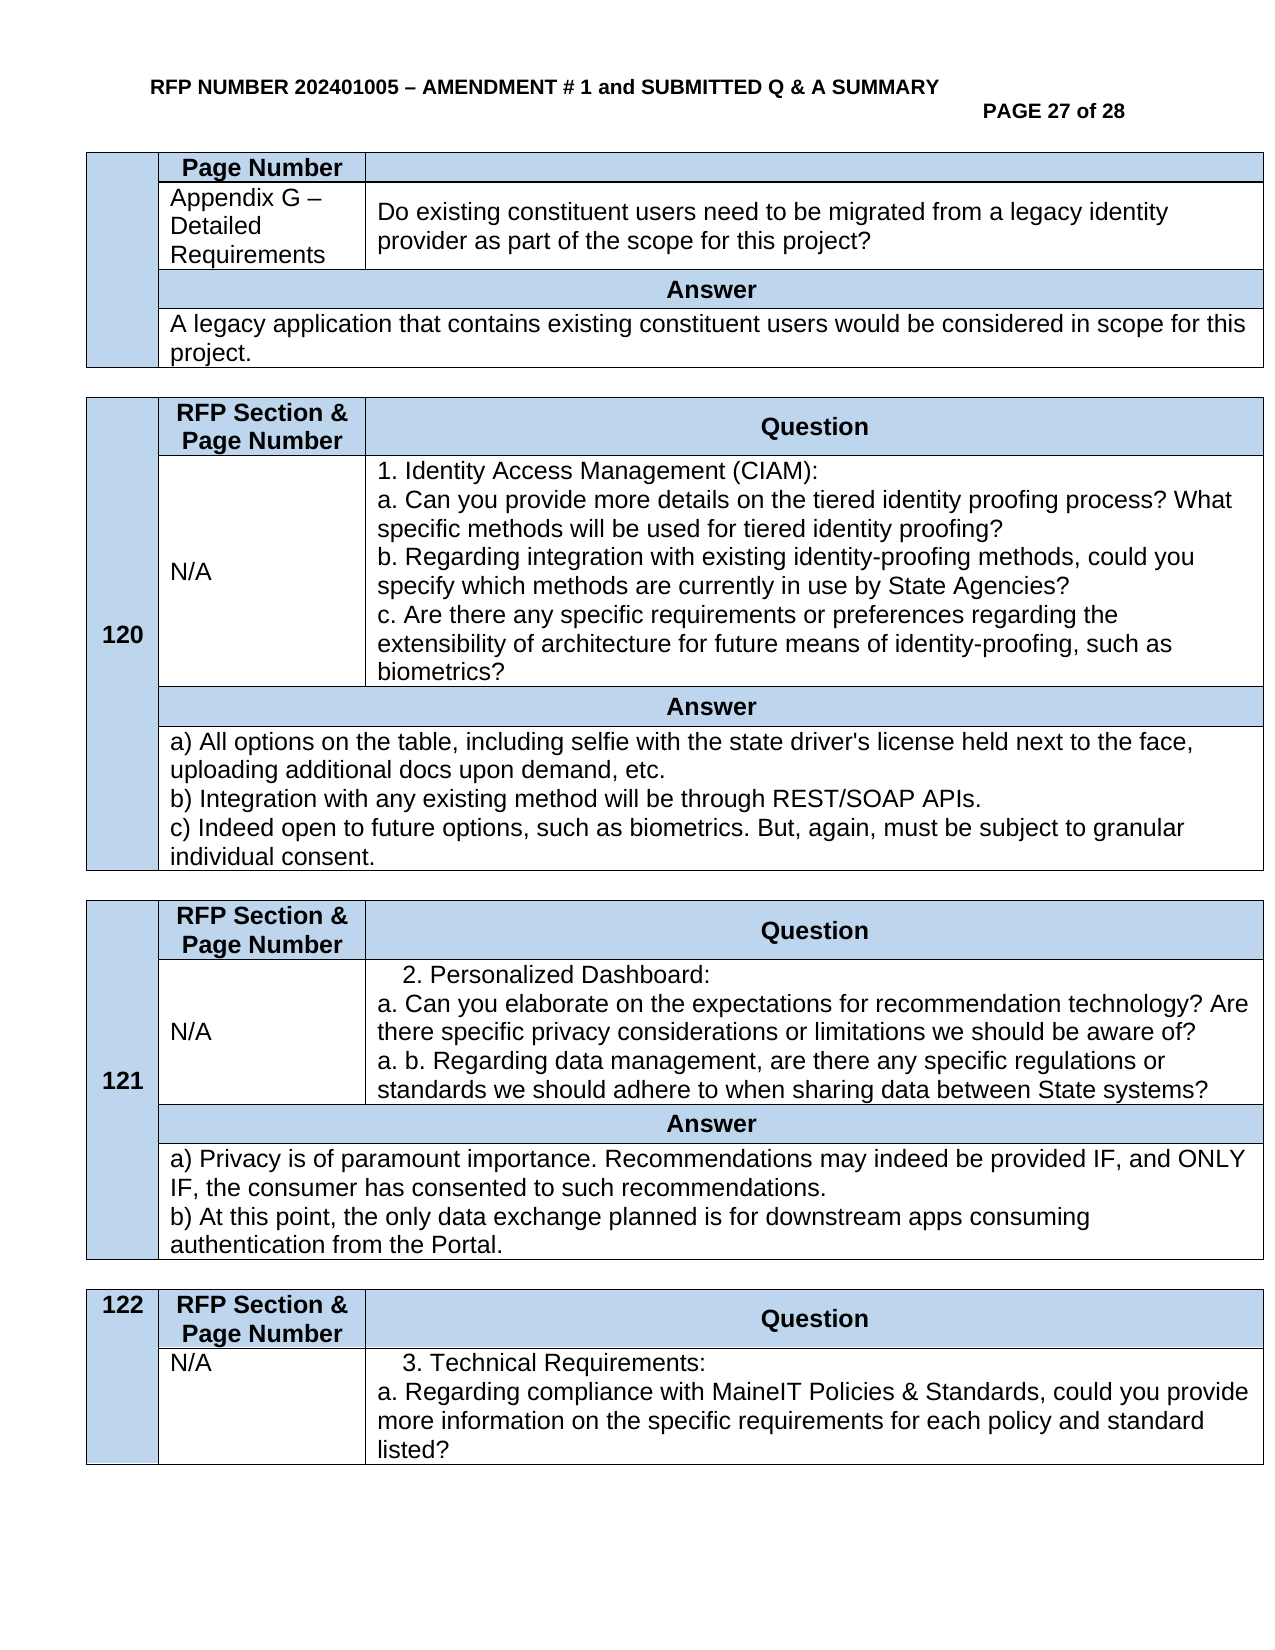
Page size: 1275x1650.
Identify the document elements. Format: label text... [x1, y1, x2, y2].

table_header RFP Section & Page Number [159, 1290, 365, 1347]
table_cell 3. Technical Requirements: a. Regarding compliance with MaineIT Policies & Standards, could you provide more information on the specific requirements for each policy and standard listed? [366, 1349, 1263, 1463]
table_header Question [366, 901, 1263, 959]
table_header RFP Section & Page Number [159, 901, 365, 959]
table_cell a) Privacy is of paramount importance. Recommendations may indeed be provided IF, and ONLY IF, the consumer has consented to such recommendations. b) At this point, the only data exchange planned is for downstream apps consuming authentication from the Portal. [159, 1144, 1263, 1259]
table_cell Do existing constituent users need to be migrated from a legacy identity provider as part of the scope for this project? [366, 183, 1263, 269]
table_cell A legacy application that contains existing constituent users would be considered in scope for this project. [159, 309, 1263, 367]
table_cell Answer [159, 270, 1263, 308]
table_header 120 [87, 398, 158, 870]
table_header Question [366, 1290, 1263, 1347]
table_cell Answer [159, 1105, 1263, 1143]
table_header Question [366, 153, 1263, 181]
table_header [159, 153, 365, 181]
table_cell a) All options on the table, including selfie with the state driver's license held next to the face, uploading additional docs upon demand, etc. b) Integration with any existing method will be through REST/SOAP APIs. c) Indeed open to future options, such as biometrics. But, again, must be subject to granular individual consent. [159, 727, 1263, 870]
table_cell N/A [159, 456, 365, 686]
table_cell Answer [159, 687, 1263, 726]
table_header 119 [87, 153, 158, 367]
table_cell 2. Personalized Dashboard: a. Can you elaborate on the expectations for recommendation technology? Are there specific privacy considerations or limitations we should be aware of? a. b. Regarding data management, are there any specific regulations or standards we should adhere to when sharing data between State systems? [366, 960, 1263, 1103]
table_cell N/A [159, 960, 365, 1103]
table_cell Appendix G – Detailed Requirements [159, 183, 365, 269]
table_header 121 [87, 901, 158, 1259]
table_header 122 [87, 1290, 158, 1463]
table_cell N/A [159, 1349, 365, 1463]
table_cell 1. Identity Access Management (CIAM): a. Can you provide more details on the tiered identity proofing process? What specific methods will be used for tiered identity proofing? b. Regarding integration with existing identity-proofing methods, could you specify which methods are currently in use by State Agencies? c. Are there any specific requirements or preferences regarding the extensibility of architecture for future means of identity-proofing, such as biometrics? [366, 456, 1263, 686]
table_header RFP Section & Page Number [159, 398, 365, 455]
table_header Question [366, 398, 1263, 455]
